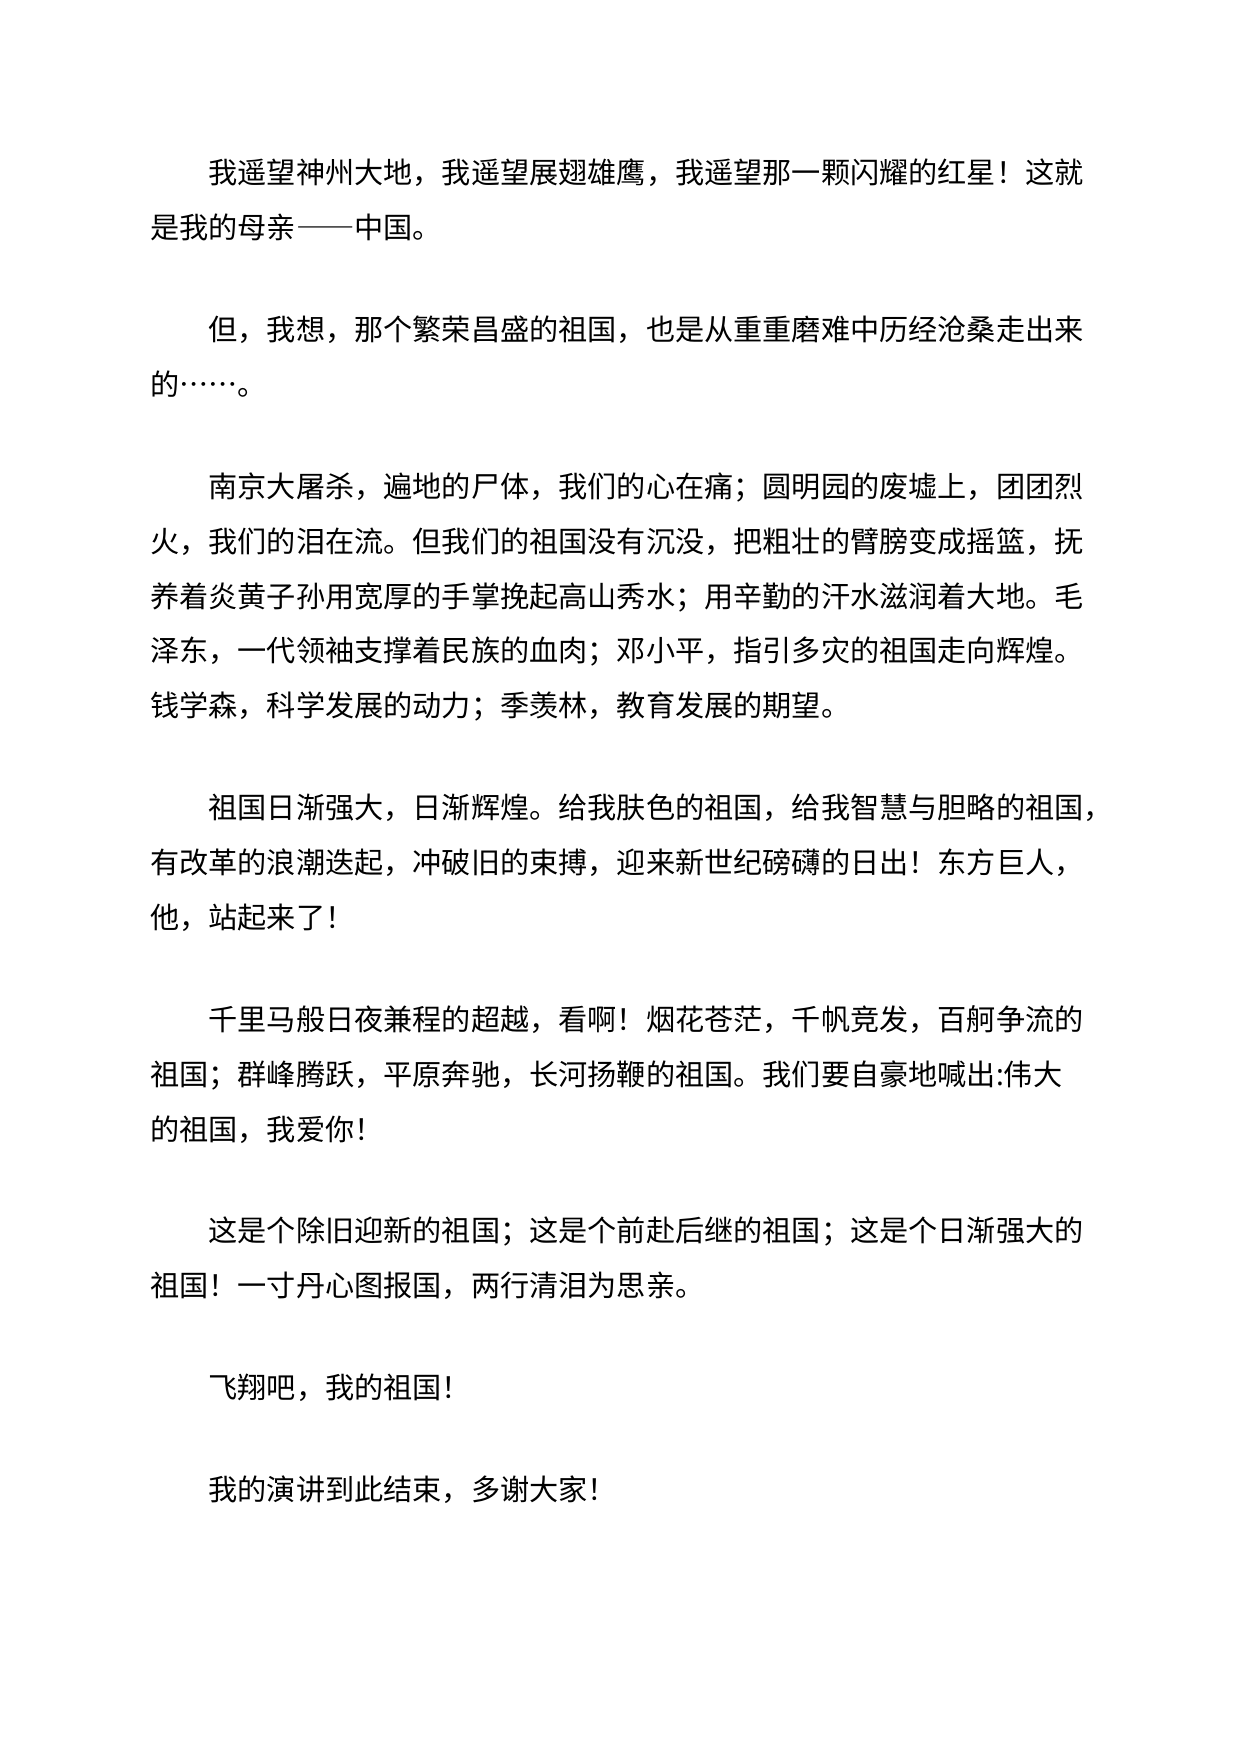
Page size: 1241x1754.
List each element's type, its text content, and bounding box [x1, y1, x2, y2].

text 千里马般日夜兼程的超越，看啊！烟花苍茫，千帆竞发，百舸争流的祖国；群峰腾跃，平原奔驰，长河扬鞭的祖国。我们要自豪地喊出:伟大的祖国，我爱你！ [150, 996, 1090, 1148]
text 这是个除旧迎新的祖国；这是个前赴后继的祖国；这是个日渐强大的祖国！一寸丹心图报国，两行清泪为思亲。 [150, 1208, 1090, 1305]
text 我遥望神州大地，我遥望展翅雄鹰，我遥望那一颗闪耀的红星！这就是我的母亲——中国。 [150, 150, 1090, 247]
text 但，我想，那个繁荣昌盛的祖国，也是从重重磨难中历经沧桑走出来的……。 [150, 307, 1090, 404]
text 南京大屠杀，遍地的尸体，我们的心在痛；圆明园的废墟上，团团烈火，我们的泪在流。但我们的祖国没有沉没，把粗壮的臂膀变成摇篮，抚养着炎黄子孙用宽厚的手掌挽起高山秀水；用辛勤的汗水滋润着大地。毛泽东，一代领袖支撑着民族的血肉；邓小平，指引多灾的祖国走向辉煌。钱学森，科学发展的动力；季羡林，教育发展的期望。 [150, 463, 1090, 725]
text 祖国日渐强大，日渐辉煌。给我肤色的祖国，给我智慧与胆略的祖国，有改革的浪潮迭起，冲破旧的束搏，迎来新世纪磅礴的日出！东方巨人，他，站起来了！ [150, 785, 1090, 937]
text 飞翔吧，我的祖国！ [150, 1364, 1090, 1407]
text 我的演讲到此结束，多谢大家！ [150, 1466, 1090, 1509]
